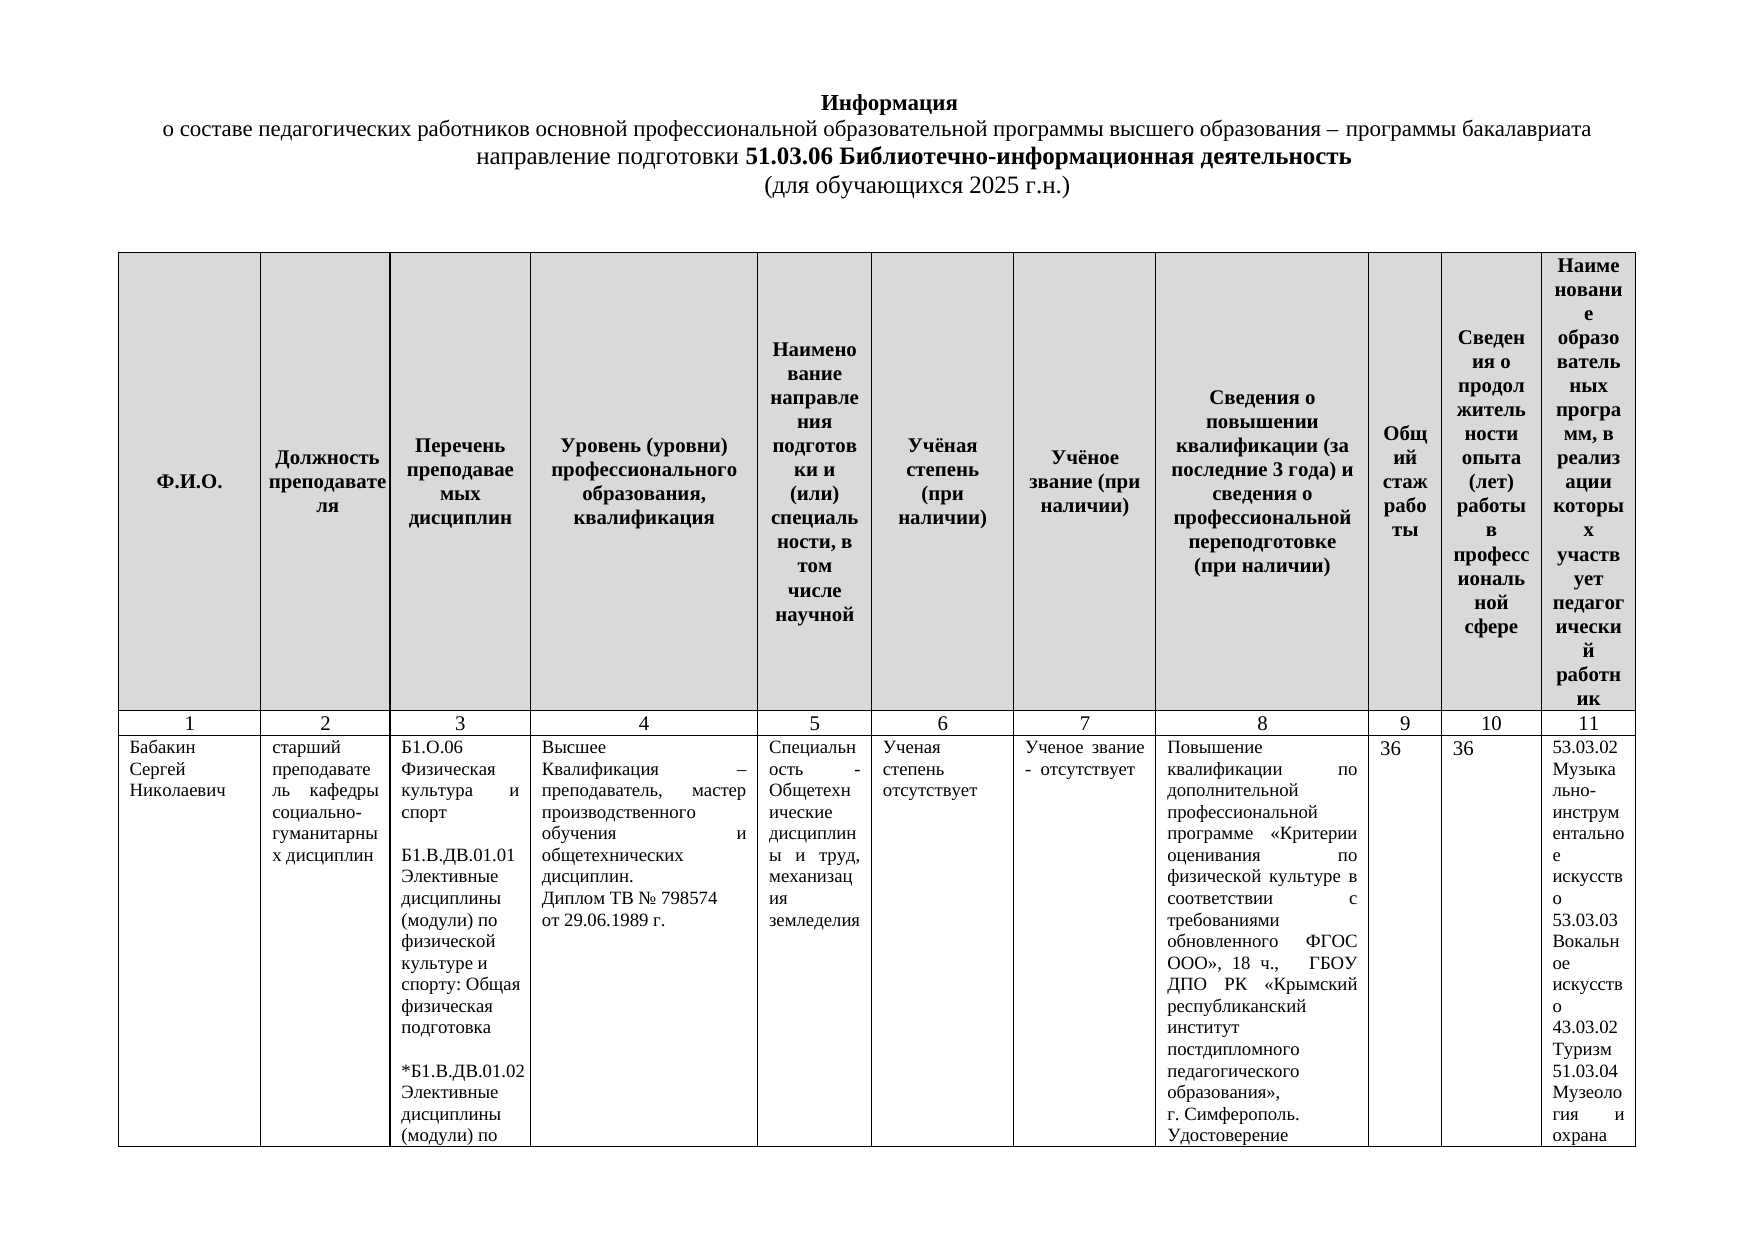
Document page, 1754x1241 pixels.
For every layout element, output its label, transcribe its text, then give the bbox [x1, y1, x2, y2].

table_cell 5 [758, 711, 871, 735]
table_header Общий стаж работы [1369, 253, 1441, 710]
table_header Наименование направления подготовки и (или) специальности, в том числе научной [758, 253, 871, 710]
text (для обучающихся 2025 г.н.) [118, 170, 1636, 199]
table_header Сведения о продолжительности опыта (лет) работы в профессиональной сфере [1442, 253, 1541, 710]
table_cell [1014, 736, 1155, 1146]
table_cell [261, 736, 389, 1146]
text о составе педагогических работников основной профессиональной образовательной программы высшего образования – программы бакалавриата [118, 115, 1636, 141]
table_cell 36 [1442, 736, 1541, 1146]
table_header Наименование образовательных программ, в реализации которых участвует педагогический работник [1542, 253, 1635, 710]
table_header Перечень преподаваемых дисциплин [391, 253, 530, 710]
table_header Сведения о повышении квалификации (за последние 3 года) и сведения о профессиональной переподготовке (при наличии) [1156, 253, 1368, 710]
table_cell 6 [872, 711, 1013, 735]
table_cell 9 [1369, 711, 1441, 735]
text направление подготовки 51.03.06 Библиотечно-информационная деятельность [118, 141, 1636, 170]
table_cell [391, 736, 530, 1146]
table_header Учёная степень (при наличии) [872, 253, 1013, 710]
table_cell 7 [1014, 711, 1155, 735]
table_cell 11 [1542, 711, 1635, 735]
table_header Уровень (уровни) профессионального образования, квалификация [531, 253, 757, 710]
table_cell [872, 736, 1013, 1146]
table_cell 1 [119, 711, 260, 735]
table_cell 8 [1156, 711, 1368, 735]
table_cell 4 [531, 711, 757, 735]
table_cell 36 [1369, 736, 1441, 1146]
table_header Учёное звание (при наличии) [1014, 253, 1155, 710]
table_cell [1156, 736, 1368, 1146]
table_header Должность преподавателя [261, 253, 389, 710]
text Информация [398, 89, 1381, 115]
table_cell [1542, 736, 1635, 1146]
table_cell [119, 736, 260, 1146]
table_cell 10 [1442, 711, 1541, 735]
table_header Ф.И.О. [119, 253, 260, 710]
table_cell 2 [261, 711, 389, 735]
table_cell 3 [391, 711, 530, 735]
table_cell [758, 736, 871, 1146]
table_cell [531, 736, 757, 1146]
